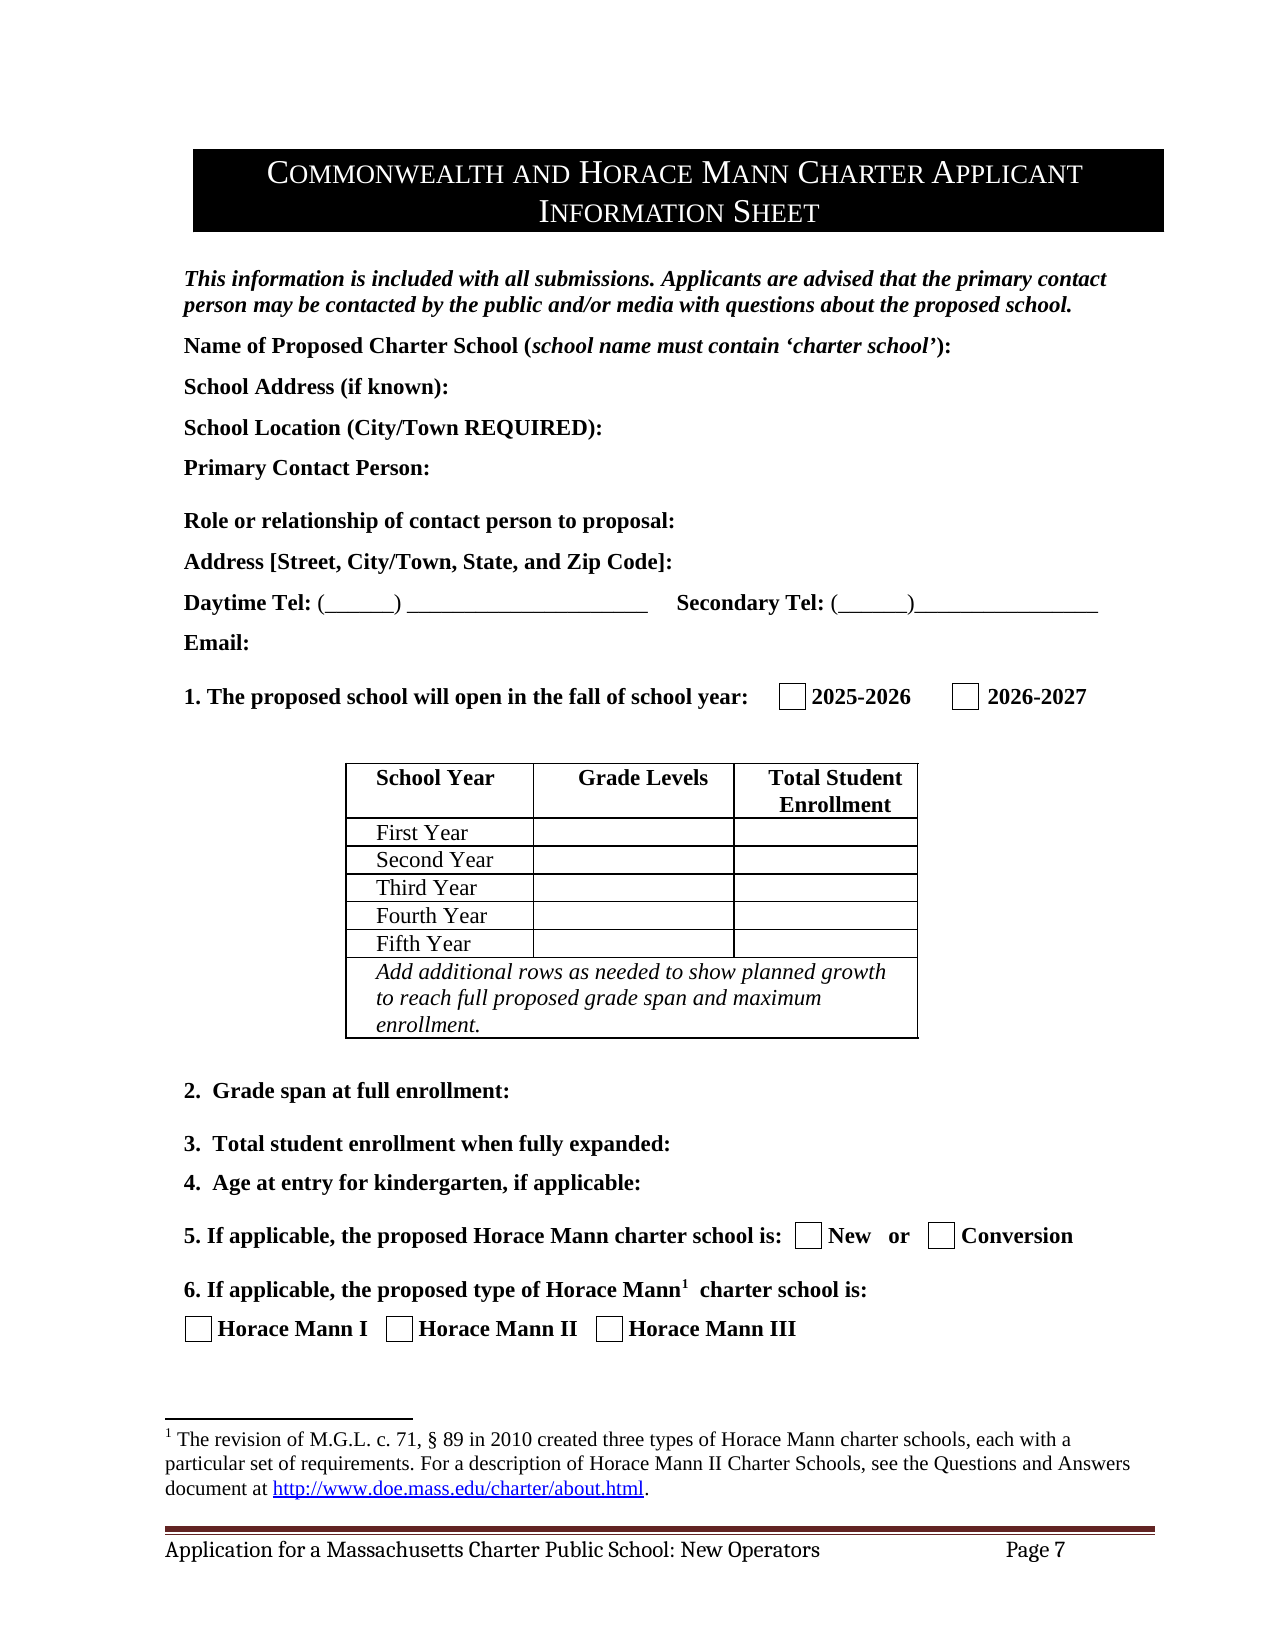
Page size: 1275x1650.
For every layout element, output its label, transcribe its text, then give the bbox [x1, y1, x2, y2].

text Daytime Tel: (______) _____________________ Secondary Tel: (______)________________ [184, 588, 1155, 615]
table_cell [735, 930, 917, 957]
table_cell Fifth Year [347, 930, 533, 957]
text This information is included with all submissions. Applicants are advised that the primary contact person may be contacted by the public and/or media with questions about the proposed school. [184, 265, 1155, 318]
table_cell Add additional rows as needed to show planned growth to reach full proposed grade span and maximum enrollment. [347, 958, 917, 1037]
text Name of Proposed Charter School (school name must contain ‘charter school’): [184, 332, 1155, 358]
table_cell Fourth Year [347, 902, 533, 929]
text 5. If applicable, the proposed Horace Mann charter school is: New or Conversion [184, 1221, 1155, 1249]
text School Location (City/Town REQUIRED): [184, 414, 1155, 440]
table_cell [735, 875, 917, 901]
text 1. The proposed school will open in the fall of school year: 2025-2026 2026-2027 [184, 682, 1155, 710]
text Email: [184, 629, 1155, 656]
text Address [Street, City/Town, State, and Zip Code]: [184, 548, 1155, 574]
text Role or relationship of contact person to proposal: [184, 507, 1155, 533]
text 3. Total student enrollment when fully expanded: [184, 1130, 1155, 1156]
table_cell [534, 819, 733, 845]
text 6. If applicable, the proposed type of Horace Mann charter school is: [165, 1276, 1155, 1302]
table_cell [534, 902, 733, 929]
text 4. Age at entry for kindergarten, if applicable: [184, 1169, 1155, 1195]
table_header School Year [347, 764, 533, 817]
table_cell [735, 902, 917, 929]
text Primary Contact Person: [184, 454, 1155, 481]
text School Address (if known): [184, 373, 1155, 399]
table_cell [735, 847, 917, 873]
table_cell [534, 875, 733, 901]
table_cell [735, 819, 917, 845]
subtitle Commonwealth and Horace Mann Charter Applicant Information Sheet [194, 151, 1163, 231]
table_cell Third Year [347, 875, 533, 901]
table_cell [534, 847, 733, 873]
text 2. Grade span at full enrollment: [184, 1077, 1155, 1130]
table_header Grade Levels [534, 764, 733, 817]
text Horace Mann I Horace Mann II Horace Mann III [184, 1314, 1155, 1343]
table_header Total Student Enrollment [735, 764, 917, 817]
table_cell Second Year [347, 847, 533, 873]
table_cell [534, 930, 733, 957]
table_cell First Year [347, 819, 533, 845]
